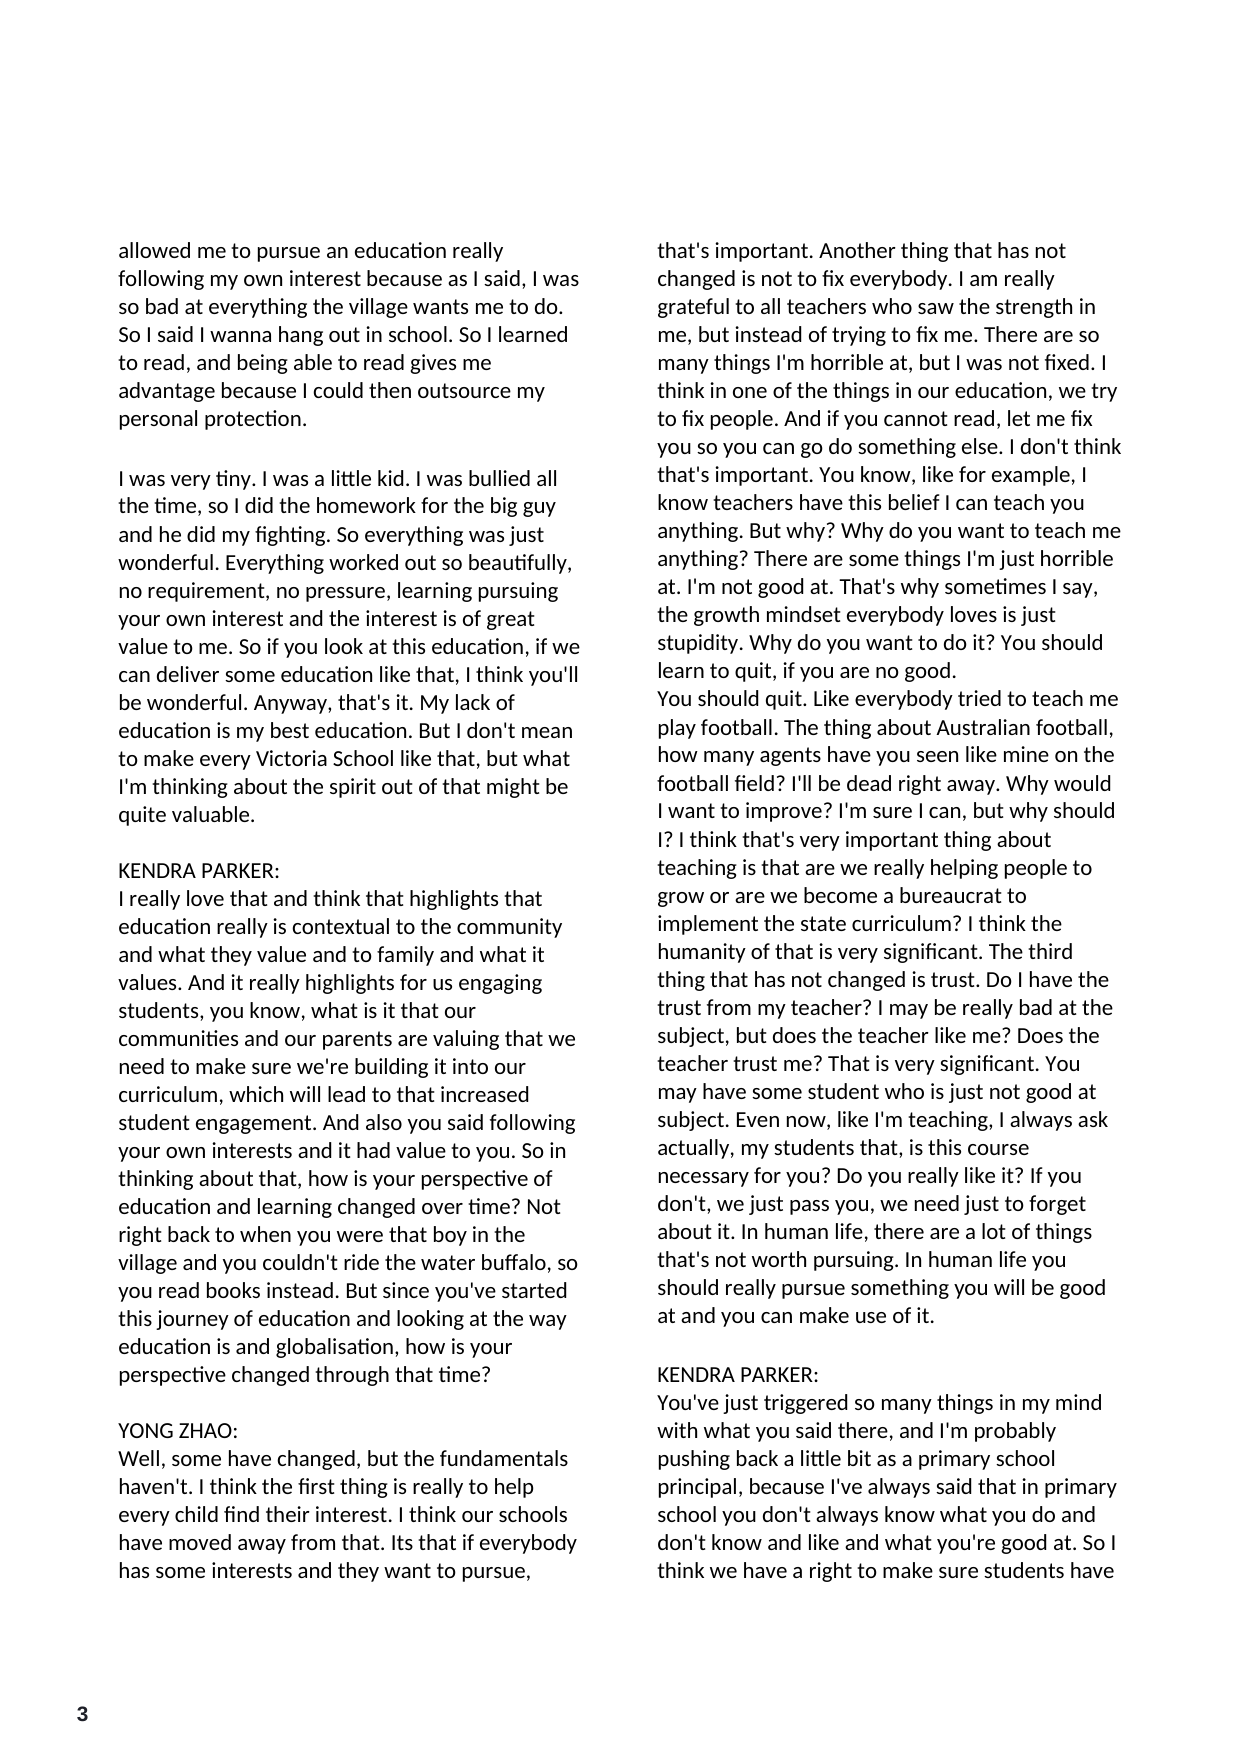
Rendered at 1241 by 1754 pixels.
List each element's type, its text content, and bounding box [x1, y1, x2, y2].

text You should quit. Like everybody tried to teach me play football. The thing about Australian football, how many agents have you seen like mine on the football field? I'll be dead right away. Why would I want to improve? I'm sure I can, but why should I? I think that's very important thing about teaching is that are we really helping people to grow or are we become a bureaucrat to implement the state curriculum? I think the humanity of that is very significant. The third thing that has not changed is trust. Do I have the trust from my teacher? I may be really bad at the subject, but does the teacher like me? Does the teacher trust me? That is very significant. You may have some student who is just not good at subject. Even now, like I'm teaching, I always ask actually, my students that, is this course necessary for you? Do you really like it? If you don't, we just pass you, we need just to forget about it. In human life, there are a lot of things that's not worth pursuing. In human life you should really pursue something you will be good at and you can make use of it. [657, 684, 1122, 1329]
text KENDRA PARKER: I really love that and think that highlights that education really is contextual to the community and what they value and to family and what it values. And it really highlights for us engaging students, you know, what is it that our communities and our parents are valuing that we need to make sure we're building it into our curriculum, which will lead to that increased student engagement. And also you said following your own interests and it had value to you. So in thinking about that, how is your perspective of education and learning changed over time? Not right back to when you were that boy in the village and you couldn't ride the water buffalo, so you read books instead. But since you've started this journey of education and looking at the way education is and globalisation, how is your perspective changed through that time? [118, 856, 583, 1388]
text I was very tiny. I was a little kid. I was bullied all the time, so I did the homework for the big guy and he did my fighting. So everything was just wonderful. Everything worked out so beautifully, no requirement, no pressure, learning pursuing your own interest and the interest is of great value to me. So if you look at this education, if we can deliver some education like that, I think you'll be wonderful. Anyway, that's it. My lack of education is my best education. But I don't mean to make every Victoria School like that, but what I'm thinking about the spirit out of that might be quite valuable. [118, 464, 583, 828]
text YONG ZHAO: Well, some have changed, but the fundamentals haven't. I think the first thing is really to help every child find their interest. I think our schools have moved away from that. Its that if everybody has some interests and they want to pursue, that's important. Another thing that has not changed is not to fix everybody. I am really grateful to all teachers who saw the strength in me, but instead of trying to fix me. There are so many things I'm horrible at, but I was not fixed. I think in one of the things in our education, we try to fix people. And if you cannot read, let me fix you so you can go do something else. I don't think that's important. You know, like for example, I know teachers have this belief I can teach you anything. But why? Why do you want to teach me anything? There are some things I'm just horrible at. I'm not good at. That's why sometimes I say, the growth mindset everybody loves is just stupidity. Why do you want to do it? You should learn to quit, if you are no good. [118, 1416, 583, 1584]
text YONG ZHAO: Well, some have changed, but the fundamentals haven't. I think the first thing is really to help every child find their interest. I think our schools have moved away from that. Its that if everybody has some interests and they want to pursue, that's important. Another thing that has not changed is not to fix everybody. I am really grateful to all teachers who saw the strength in me, but instead of trying to fix me. There are so many things I'm horrible at, but I was not fixed. I think in one of the things in our education, we try to fix people. And if you cannot read, let me fix you so you can go do something else. I don't think that's important. You know, like for example, I know teachers have this belief I can teach you anything. But why? Why do you want to teach me anything? There are some things I'm just horrible at. I'm not good at. That's why sometimes I say, the growth mindset everybody loves is just stupidity. Why do you want to do it? You should learn to quit, if you are no good. [657, 236, 1122, 684]
